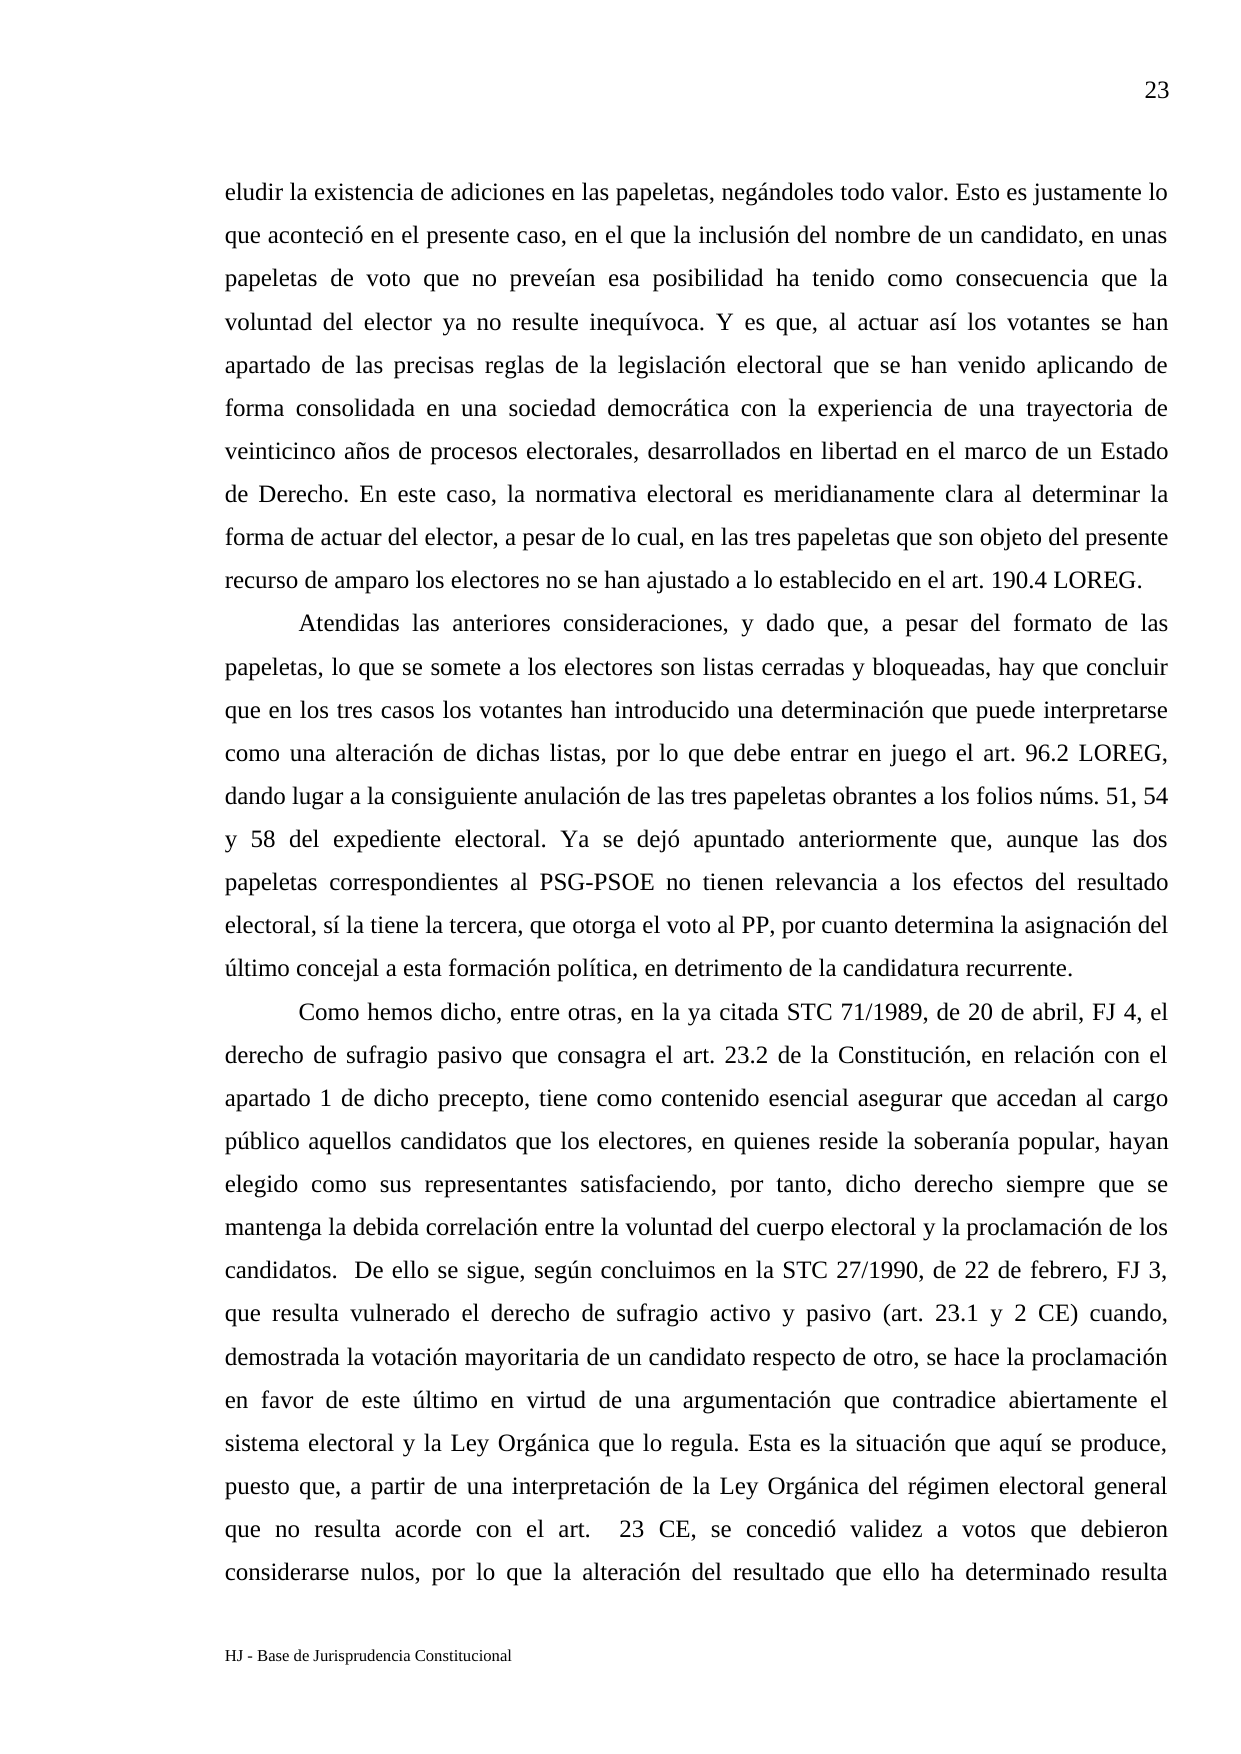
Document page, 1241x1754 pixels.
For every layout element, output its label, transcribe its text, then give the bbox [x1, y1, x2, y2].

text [224, 997, 1169, 1586]
text Atendidas las anteriores consideraciones, y dado que, a pesar del formato de las papeletas, lo que se somete a los electores son listas cerradas y bloqueadas, hay que concluir que en los tres casos los votantes han introducido una determinación que puede interpretarse como una alteración de dichas listas, por lo que debe entrar en juego el art. 96.2 LOREG, dando lugar a la consiguiente anulación de las tres papeletas obrantes a los folios núms. 51, 54 y 58 del expediente electoral. Ya se dejó apuntado anteriormente que, aunque las dos papeletas correspondientes al PSG-PSOE no tienen relevancia a los efectos del resultado electoral, sí la tiene la tercera, que otorga el voto al PP, por cuanto determina la asignación del último concejal a esta formación política, en detrimento de la candidatura recurrente. [224, 608, 1169, 982]
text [224, 177, 1169, 594]
